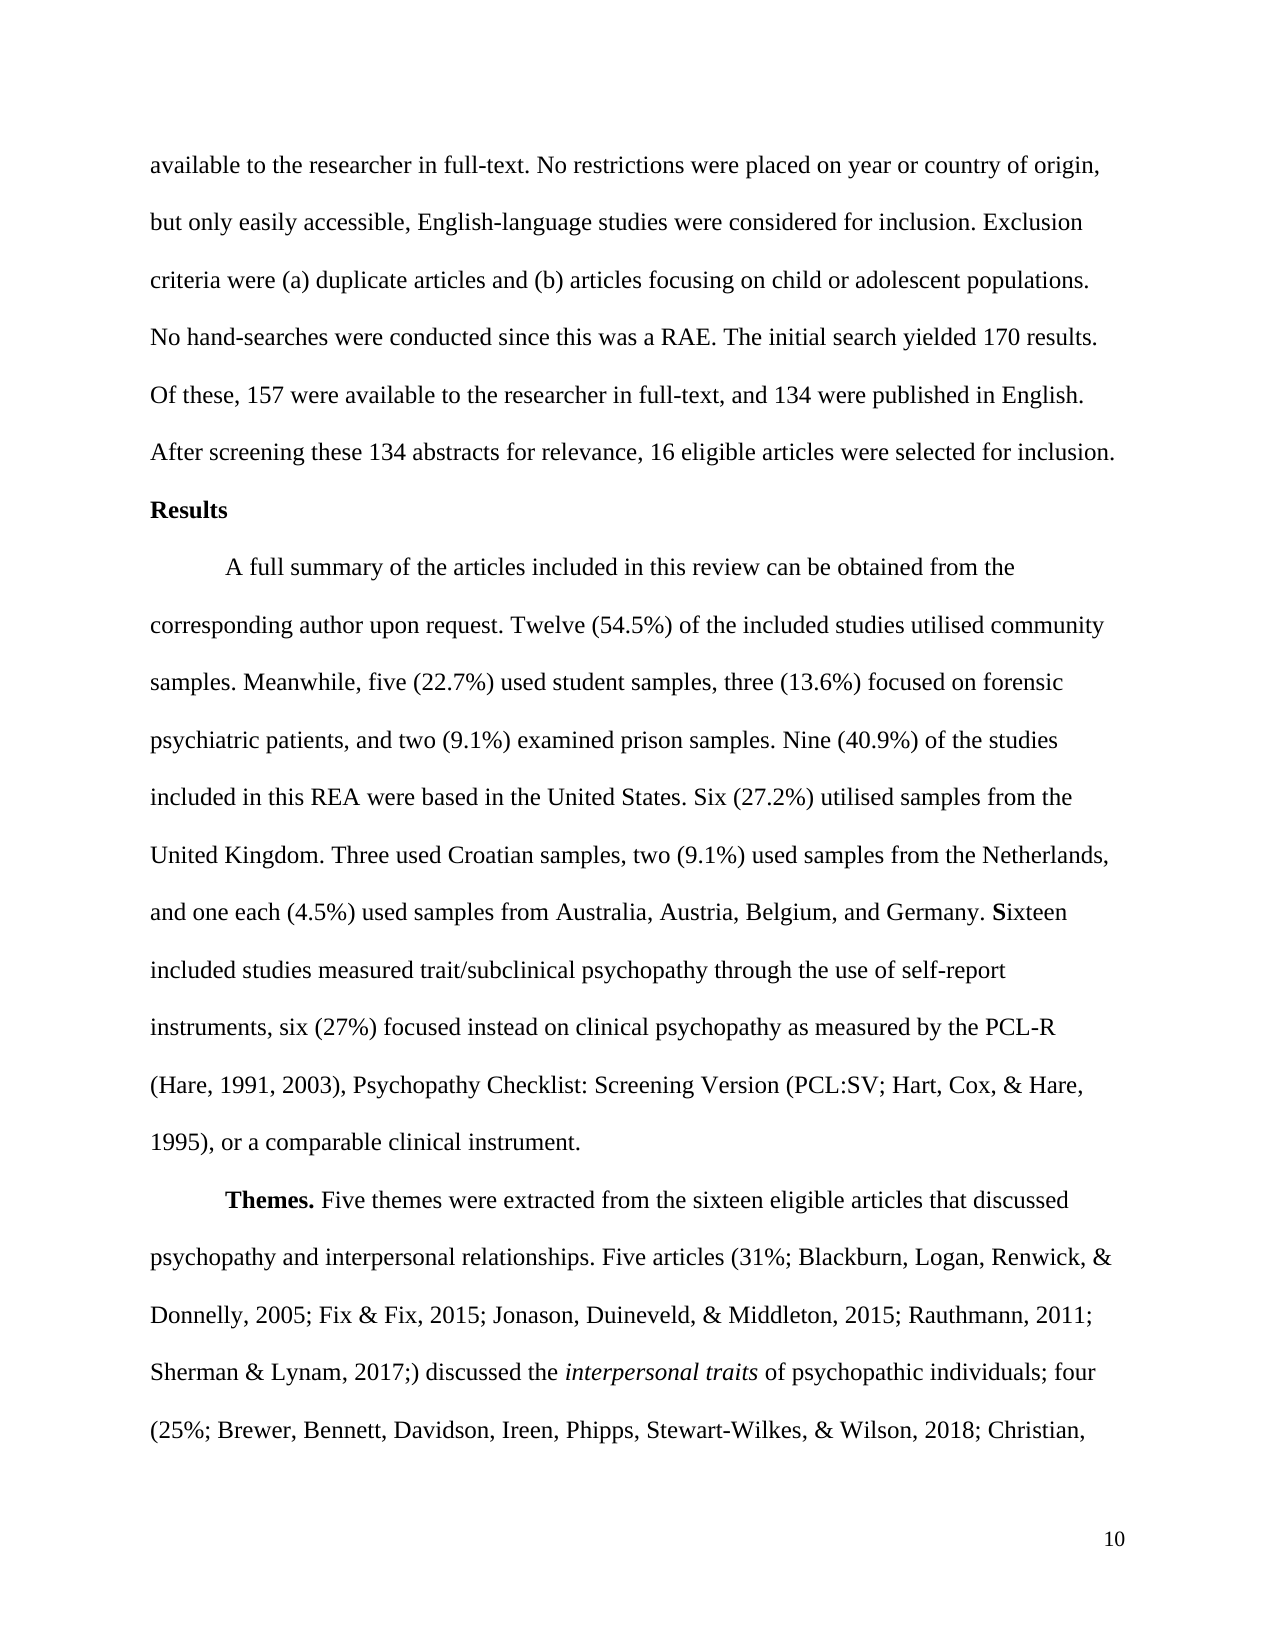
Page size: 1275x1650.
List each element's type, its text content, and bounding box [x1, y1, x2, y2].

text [150, 1185, 1125, 1444]
text Results [150, 495, 1125, 524]
text A full summary of the articles included in this review can be obtained from the corresponding author upon request. Twelve (54.5%) of the included studies utilised community samples. Meanwhile, five (22.7%) used student samples, three (13.6%) focused on forensic psychiatric patients, and two (9.1%) examined prison samples. Nine (40.9%) of the studies included in this REA were based in the United States. Six (27.2%) utilised samples from the United Kingdom. Three used Croatian samples, two (9.1%) used samples from the Netherlands, and one each (4.5%) used samples from Australia, Austria, Belgium, and Germany. Sixteen included studies measured trait/subclinical psychopathy through the use of self-report instruments, six (27%) focused instead on clinical psychopathy as measured by the PCL-R (Hare, 1991, 2003), Psychopathy Checklist: Screening Version (PCL:SV; Hart, Cox, & Hare, 1995), or a comparable clinical instrument. [150, 552, 1125, 1156]
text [150, 150, 1125, 466]
